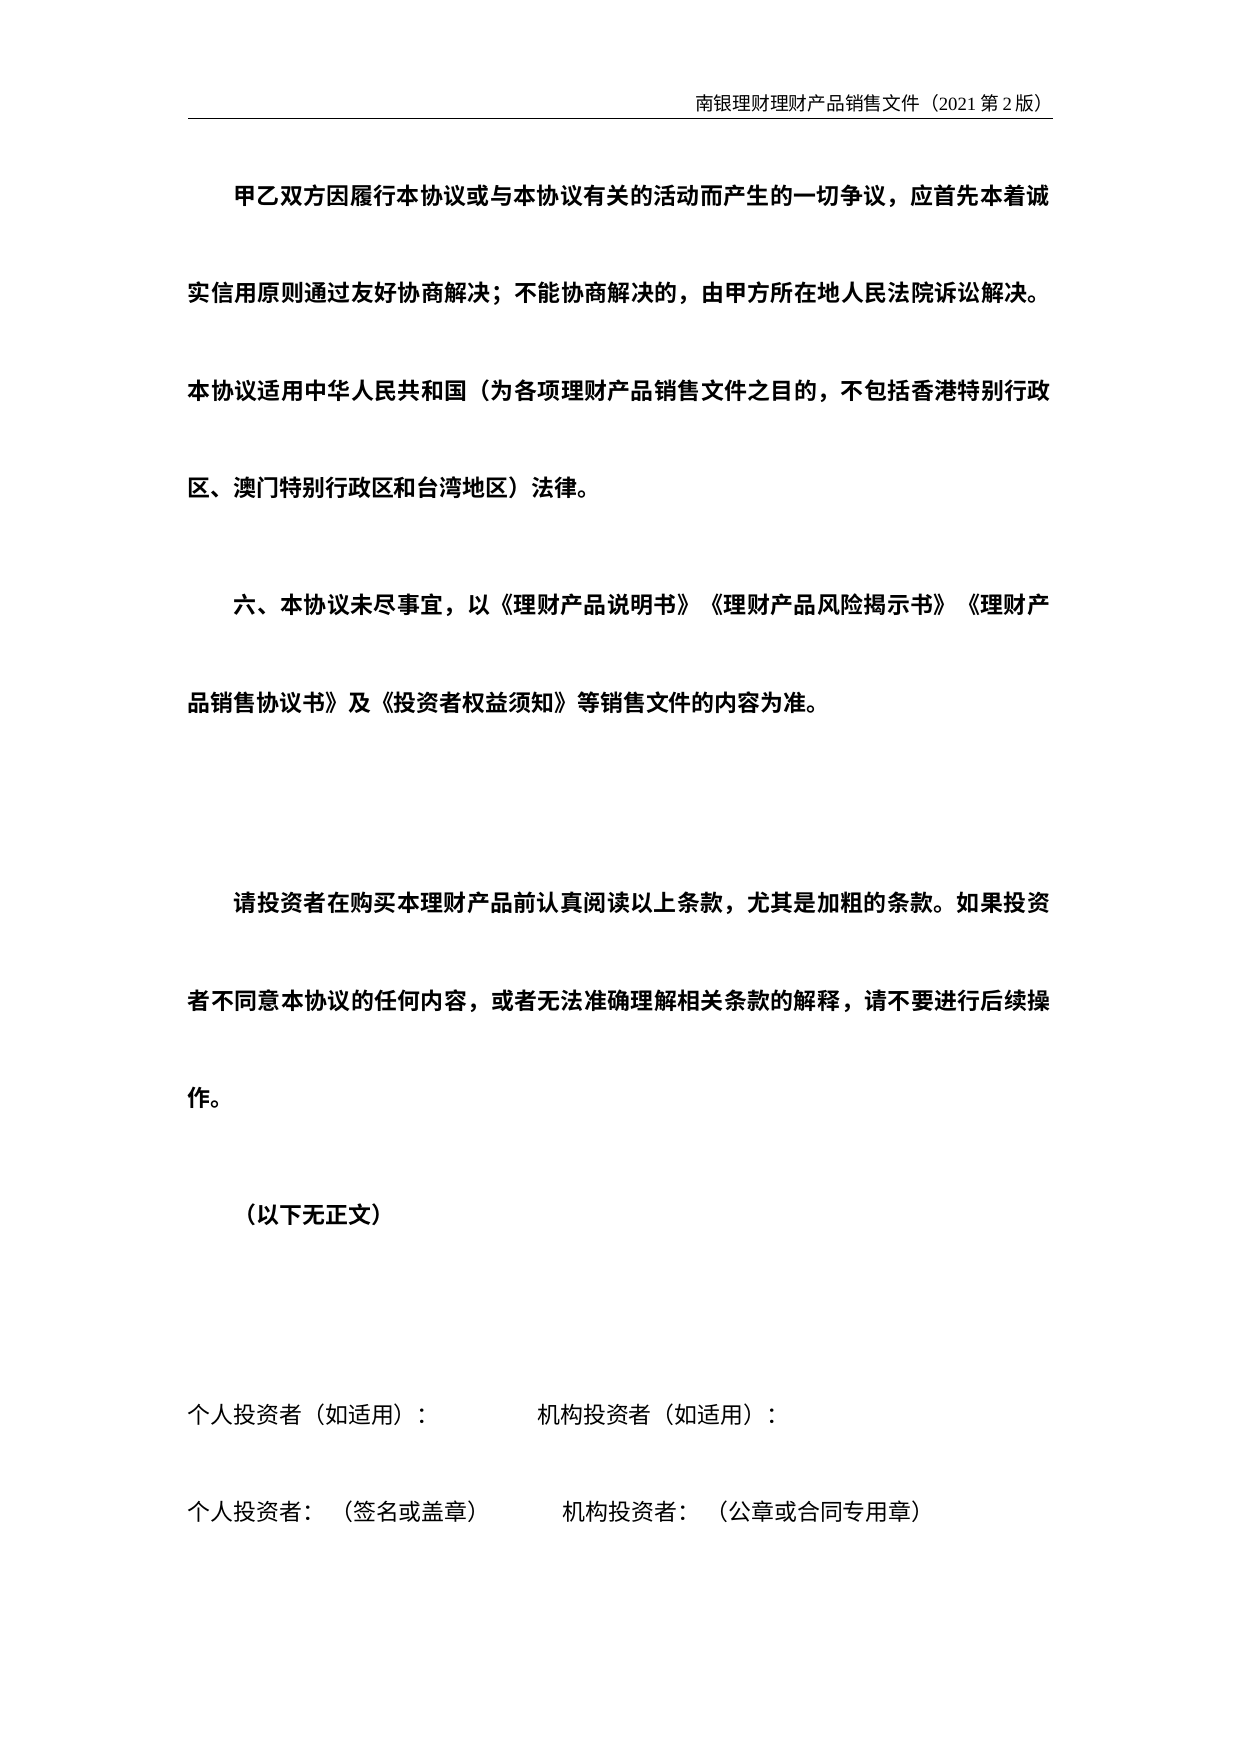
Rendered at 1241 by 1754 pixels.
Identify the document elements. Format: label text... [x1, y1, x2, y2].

subtitle 请投资者在购买本理财产品前认真阅读以上条款，尤其是加粗的条款。如果投资者不同意本协议的任何内容，或者无法准确理解相关条款的解释，请不要进行后续操作。 [187, 869, 1053, 1129]
subtitle 六、本协议未尽事宜，以《理财产品说明书》《理财产品风险揭示书》《理财产品销售协议书》及《投资者权益须知》等销售文件的内容为准。 [187, 571, 1053, 734]
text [187, 1381, 1053, 1543]
subtitle 甲乙双方因履行本协议或与本协议有关的活动而产生的一切争议，应首先本着诚实信用原则通过友好协商解决；不能协商解决的，由甲方所在地人民法院诉讼解决。本协议适用中华人民共和国（为各项理财产品销售文件之目的，不包括香港特别行政区、澳门特别行政区和台湾地区）法律。 [187, 162, 1053, 519]
subtitle （以下无正文） [187, 1181, 1053, 1246]
